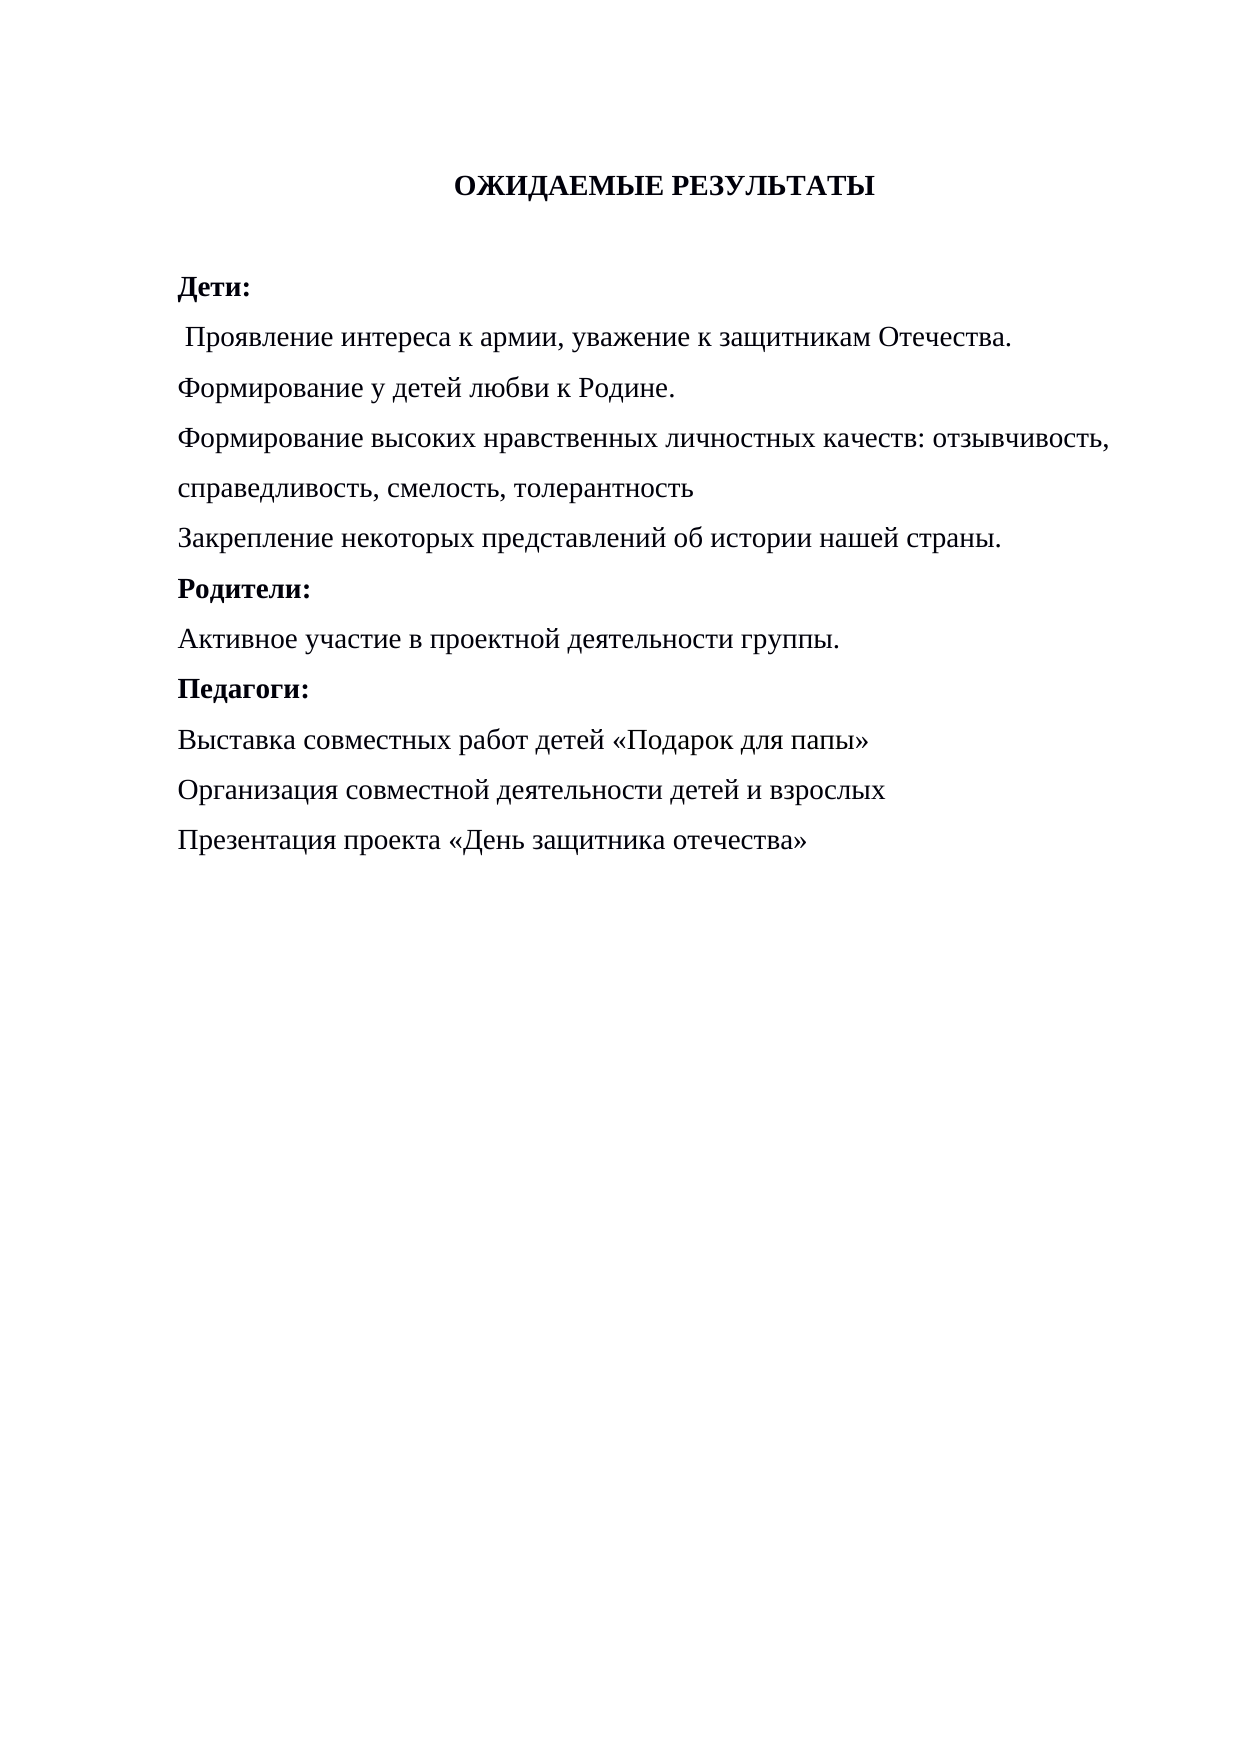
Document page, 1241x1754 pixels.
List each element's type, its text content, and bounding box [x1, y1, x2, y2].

text ОЖИДАЕМЫЕ РЕЗУЛЬТАТЫ [177, 168, 1152, 202]
text Активное участие в проектной деятельности группы. [177, 621, 1152, 655]
text Организация совместной деятельности детей и взрослых [177, 772, 1152, 806]
text Дети: [177, 269, 1152, 303]
text Формирование у детей любви к Родине. [177, 370, 1152, 403]
text Формирование высоких нравственных личностных качеств: отзывчивость, справедливость, смелость, толерантность [177, 420, 1152, 504]
text Проявление интереса к армии, уважение к защитникам Отечества. [177, 319, 1152, 353]
text Родители: [177, 571, 1152, 604]
text Педагоги: [177, 672, 1152, 705]
text Выставка совместных работ детей «Подарок для папы» [177, 722, 1152, 755]
text Закрепление некоторых представлений об истории нашей страны. [177, 521, 1152, 554]
text Презентация проекта «День защитника отечества» [177, 822, 1152, 856]
